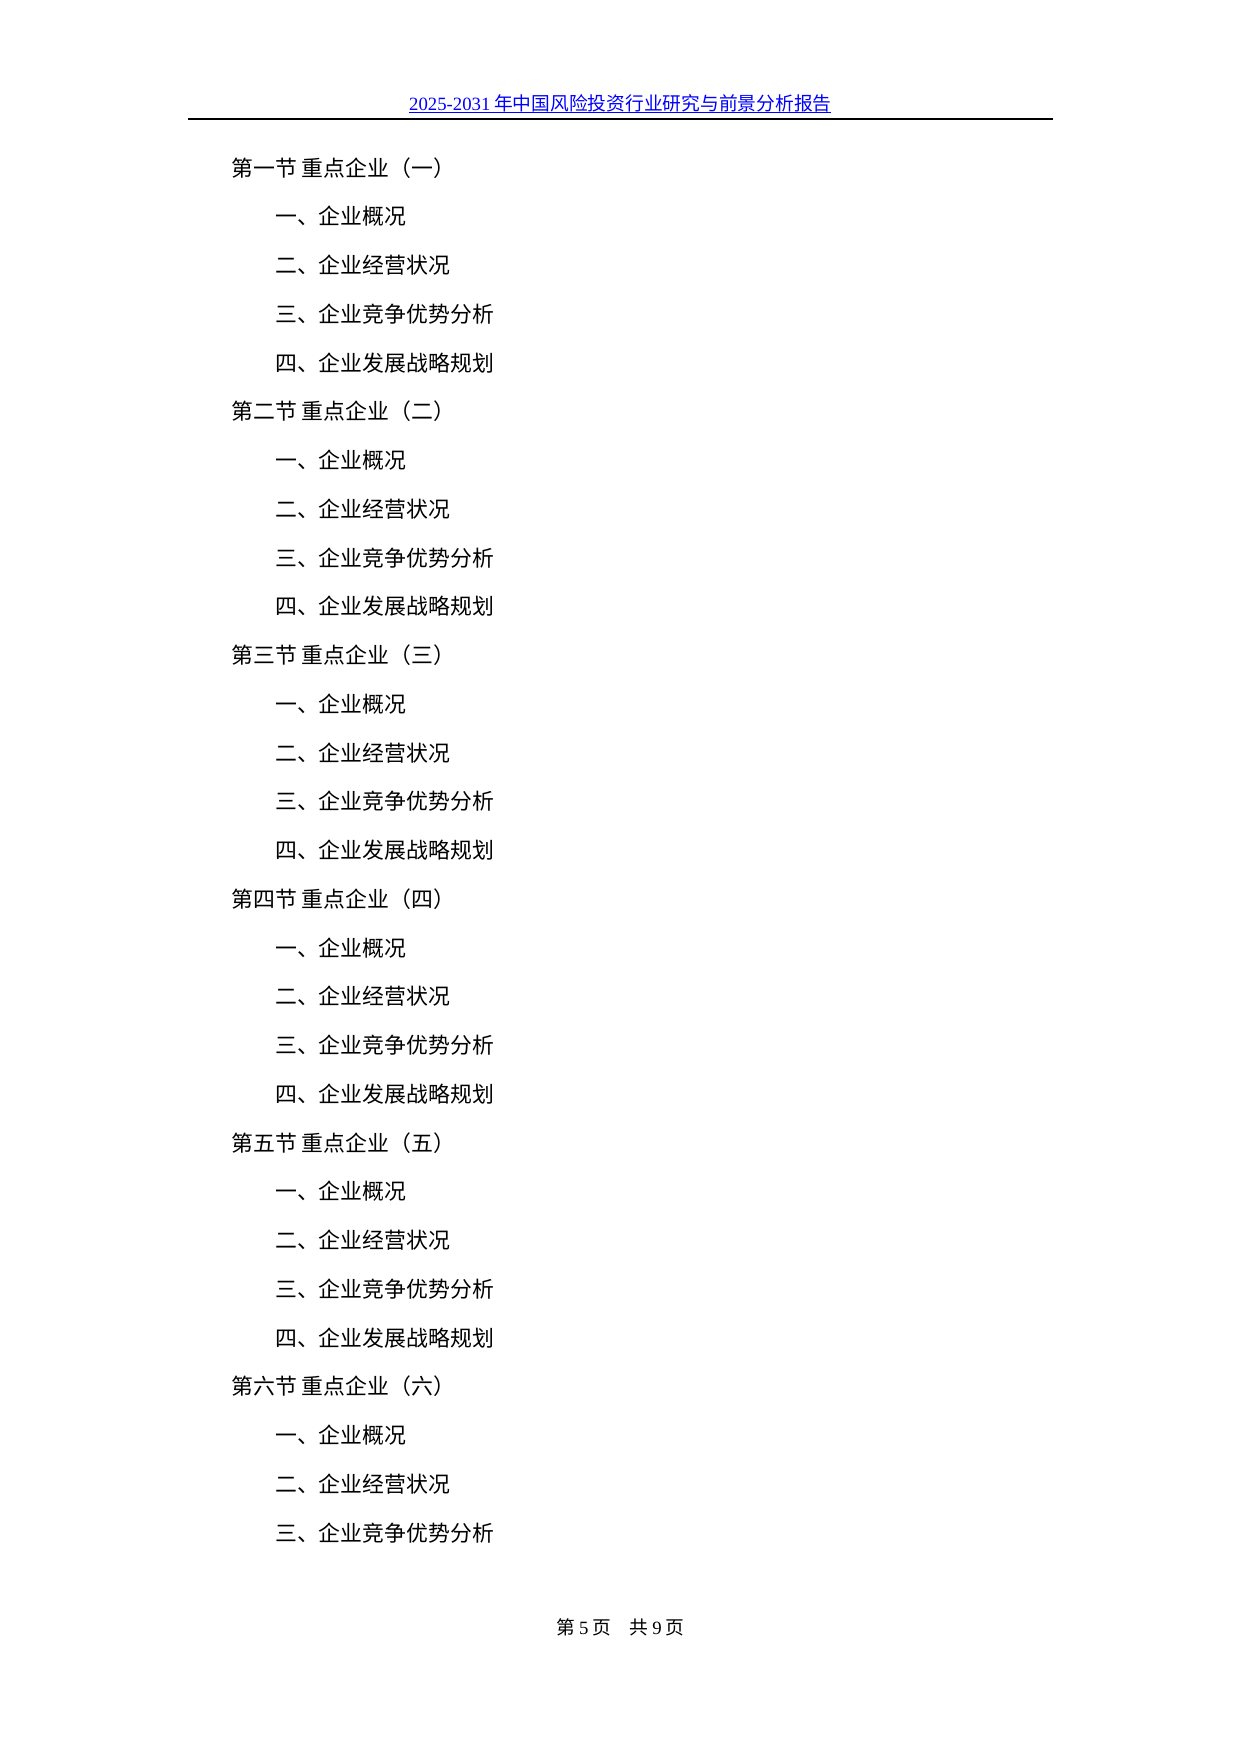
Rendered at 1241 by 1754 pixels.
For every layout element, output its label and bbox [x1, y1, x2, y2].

text [187, 150, 1053, 1548]
